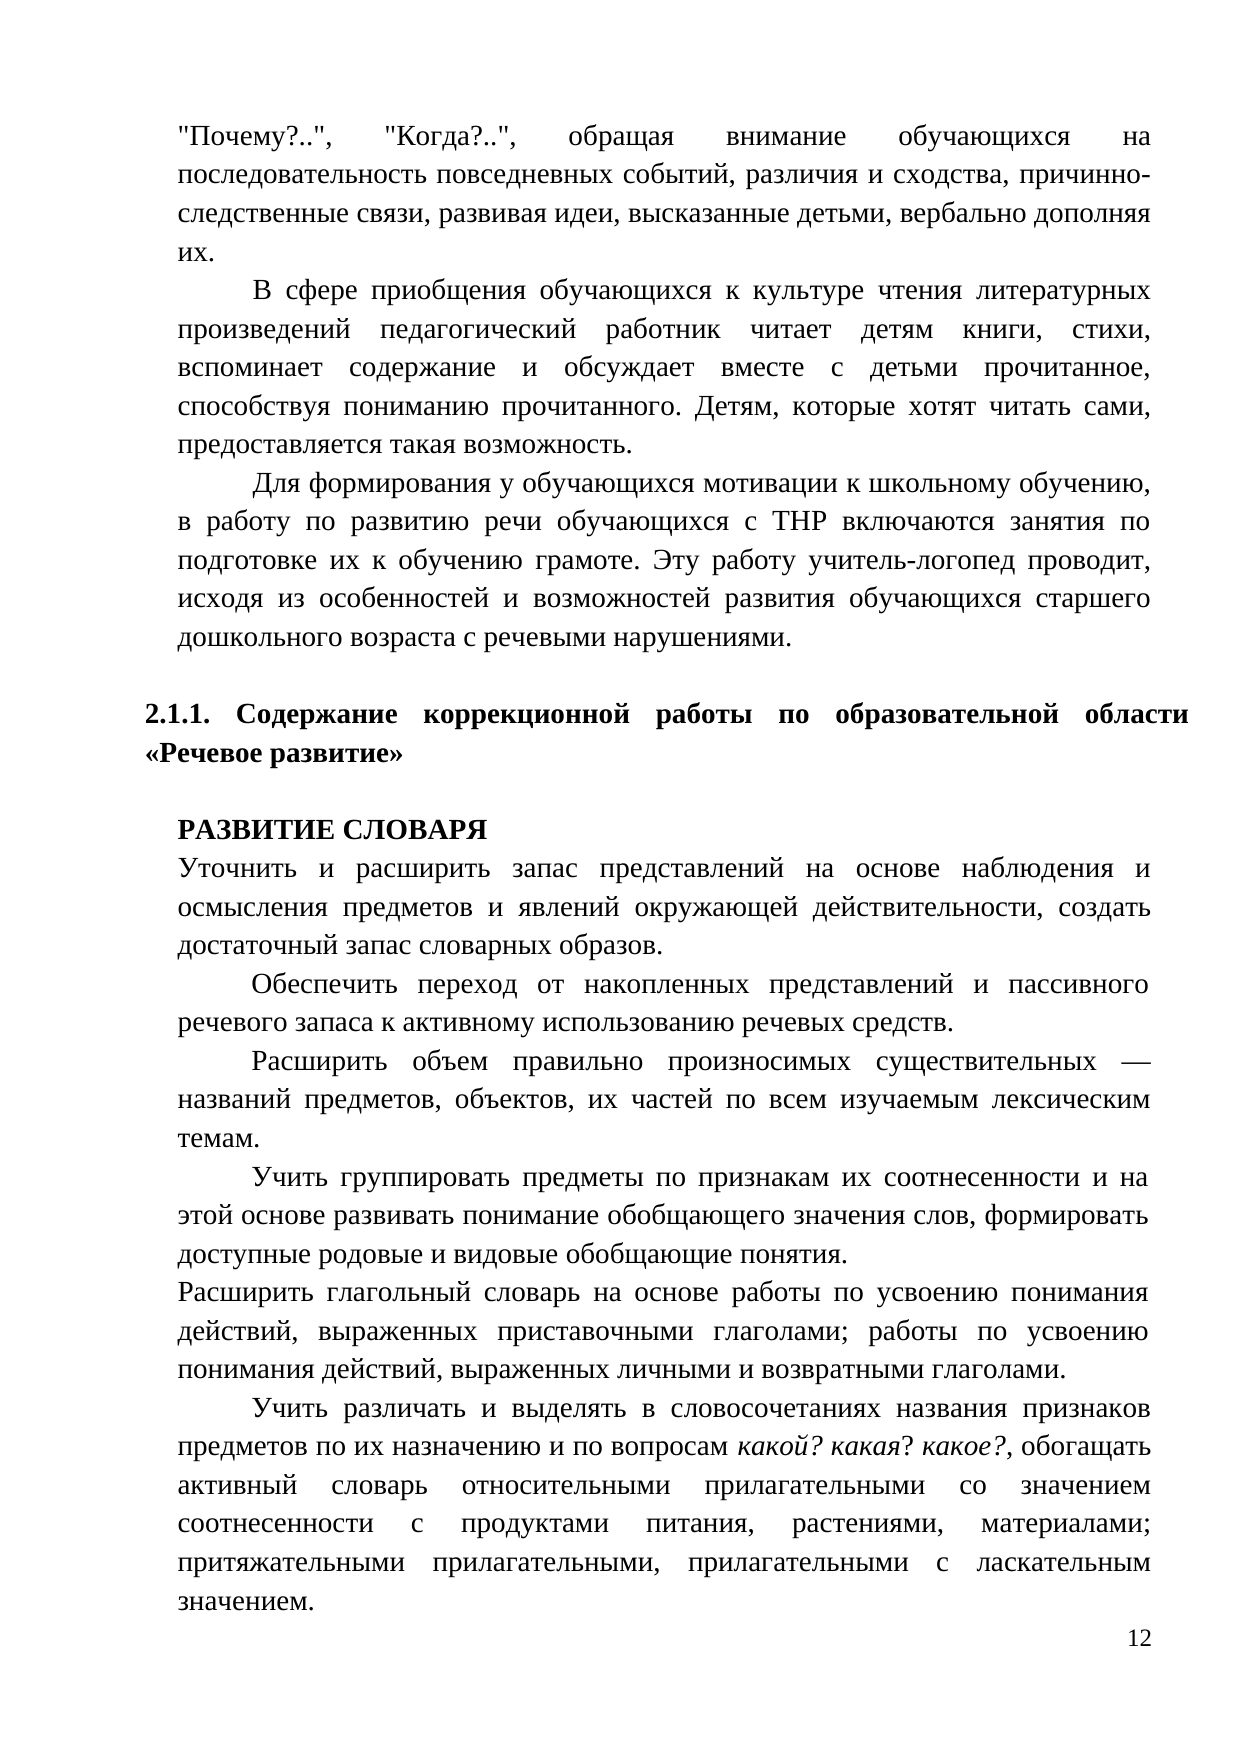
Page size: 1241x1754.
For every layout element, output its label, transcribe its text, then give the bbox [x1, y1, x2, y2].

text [177, 118, 1152, 267]
text Обеспечить переход от накопленных представлений и пассивного речевого запаса к активному использованию речевых средств. [177, 966, 1149, 1038]
text Расширить объем правильно произносимых существительных — названий предметов, объектов, их частей по всем изучаемым лексическим темам. [177, 1043, 1152, 1154]
text Расширить глагольный словарь на основе работы по усвоению понимания действий, выраженных приставочными глаголами; работы по усвоению понимания действий, выраженных личными и возвратными глаголами. [177, 1274, 1149, 1385]
text Уточнить и расширить запас представлений на основе наблюдения и осмысления предметов и явлений окружающей действительности, создать достаточный запас словарных образов. [177, 850, 1152, 961]
text Для формирования у обучающихся мотивации к школьному обучению, в работу по развитию речи обучающихся с ТНР включаются занятия по подготовке их к обучению грамоте. Эту работу учитель-логопед проводит, исходя из особенностей и возможностей развития обучающихся старшего дошкольного возраста с речевыми нарушениями. [177, 465, 1152, 653]
text Учить группировать предметы по признакам их соотнесенности и на этой основе развивать понимание обобщающего значения слов, формировать доступные родовые и видовые обобщающие понятия. [177, 1159, 1149, 1269]
text В сфере приобщения обучающихся к культуре чтения литературных произведений педагогический работник читает детям книги, стихи, вспоминает содержание и обсуждает вместе с детьми прочитанное, способствуя пониманию прочитанного. Детям, которые хотят читать сами, предоставляется такая возможность. [177, 272, 1152, 460]
text Учить различать и выделять в словосочетаниях названия признаков предметов по их назначению и по вопросам какой? какая? какое?, обогащать активный словарь относительными прилагательными со значением соотнесенности с продуктами питания, растениями, материалами; притяжательными прилагательными, прилагательными с ласкательным значением. [177, 1390, 1152, 1616]
text 2.1.1. Содержание коррекционной работы по образовательной области «Речевое развитие» [144, 696, 1190, 768]
text РАЗВИТИЕ СЛОВАРЯ [177, 812, 1152, 845]
